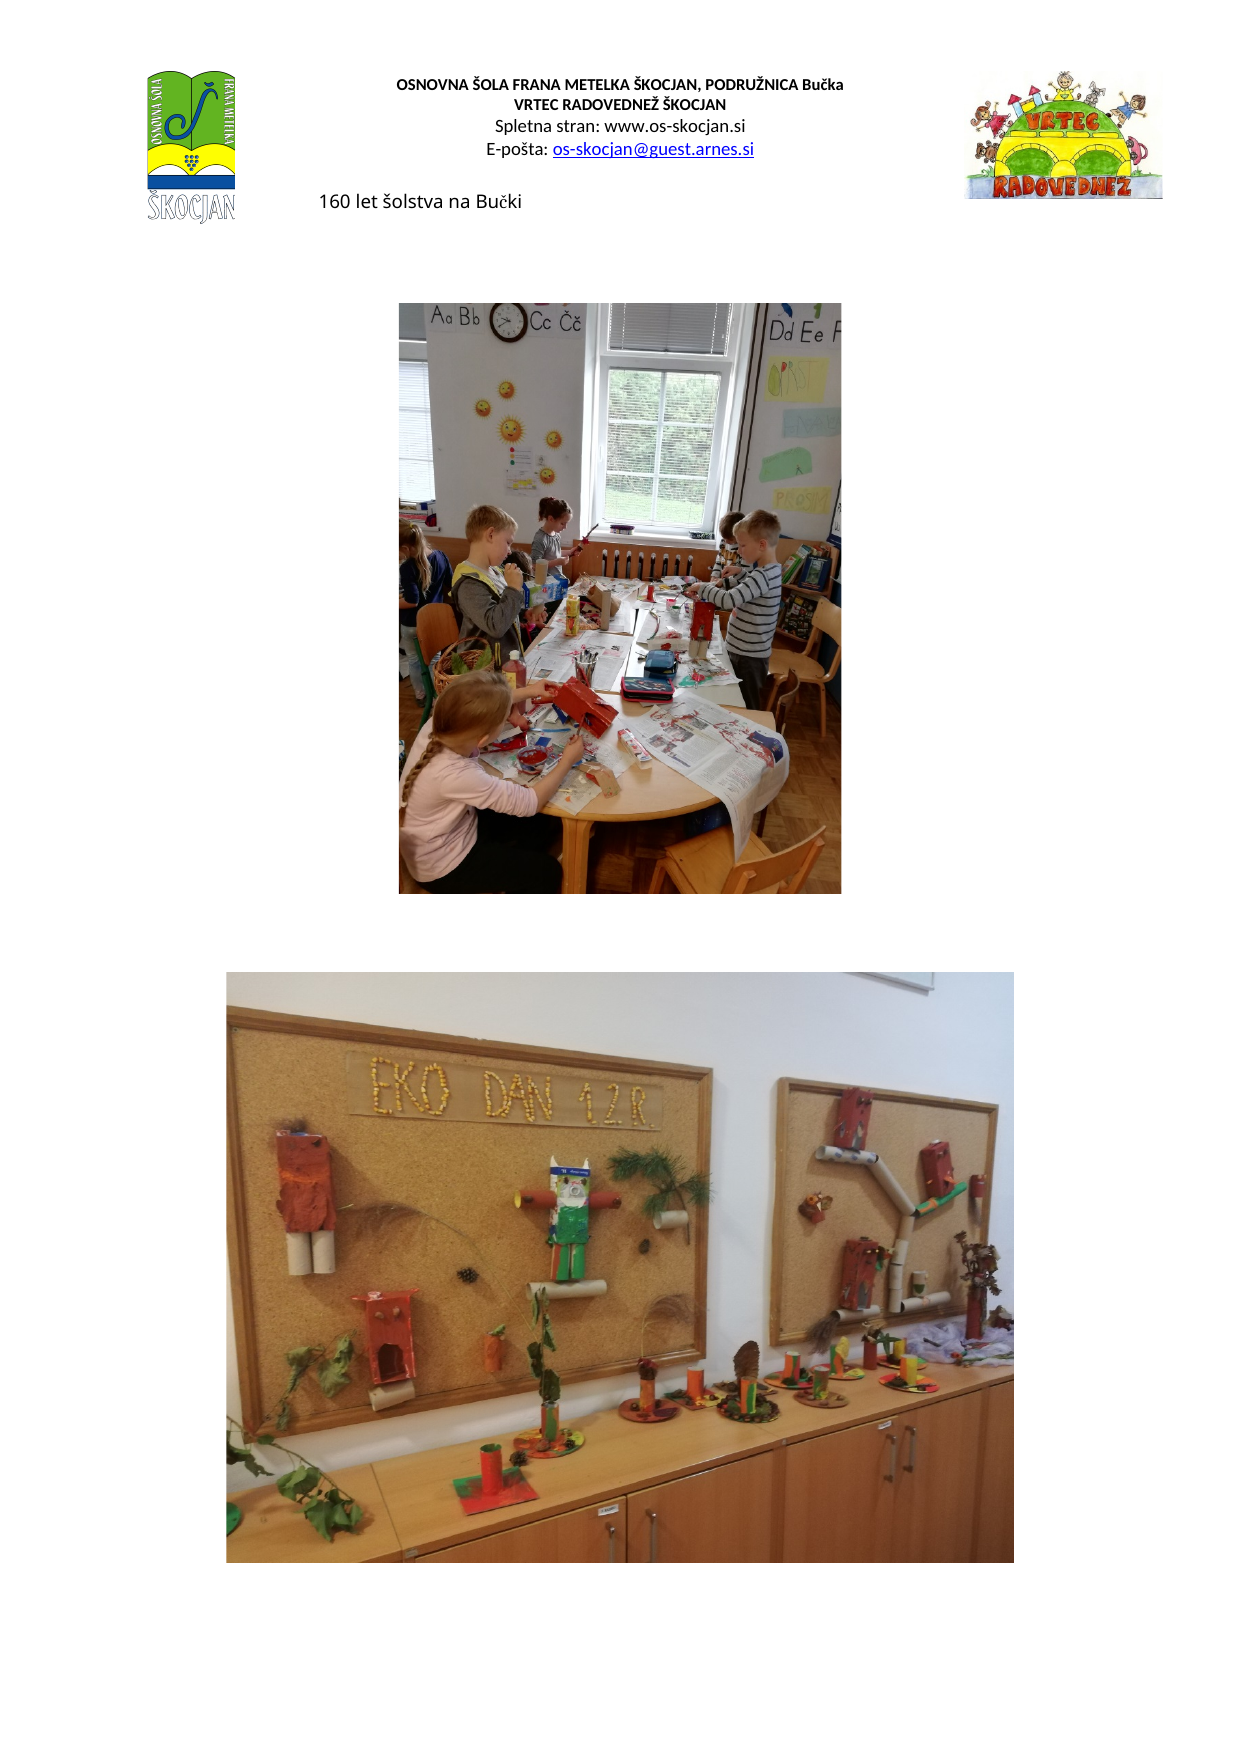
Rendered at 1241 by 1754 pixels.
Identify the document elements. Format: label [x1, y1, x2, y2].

picture [964, 71, 1163, 199]
picture [147, 71, 235, 224]
picture [398, 303, 842, 894]
picture [226, 972, 1014, 1563]
